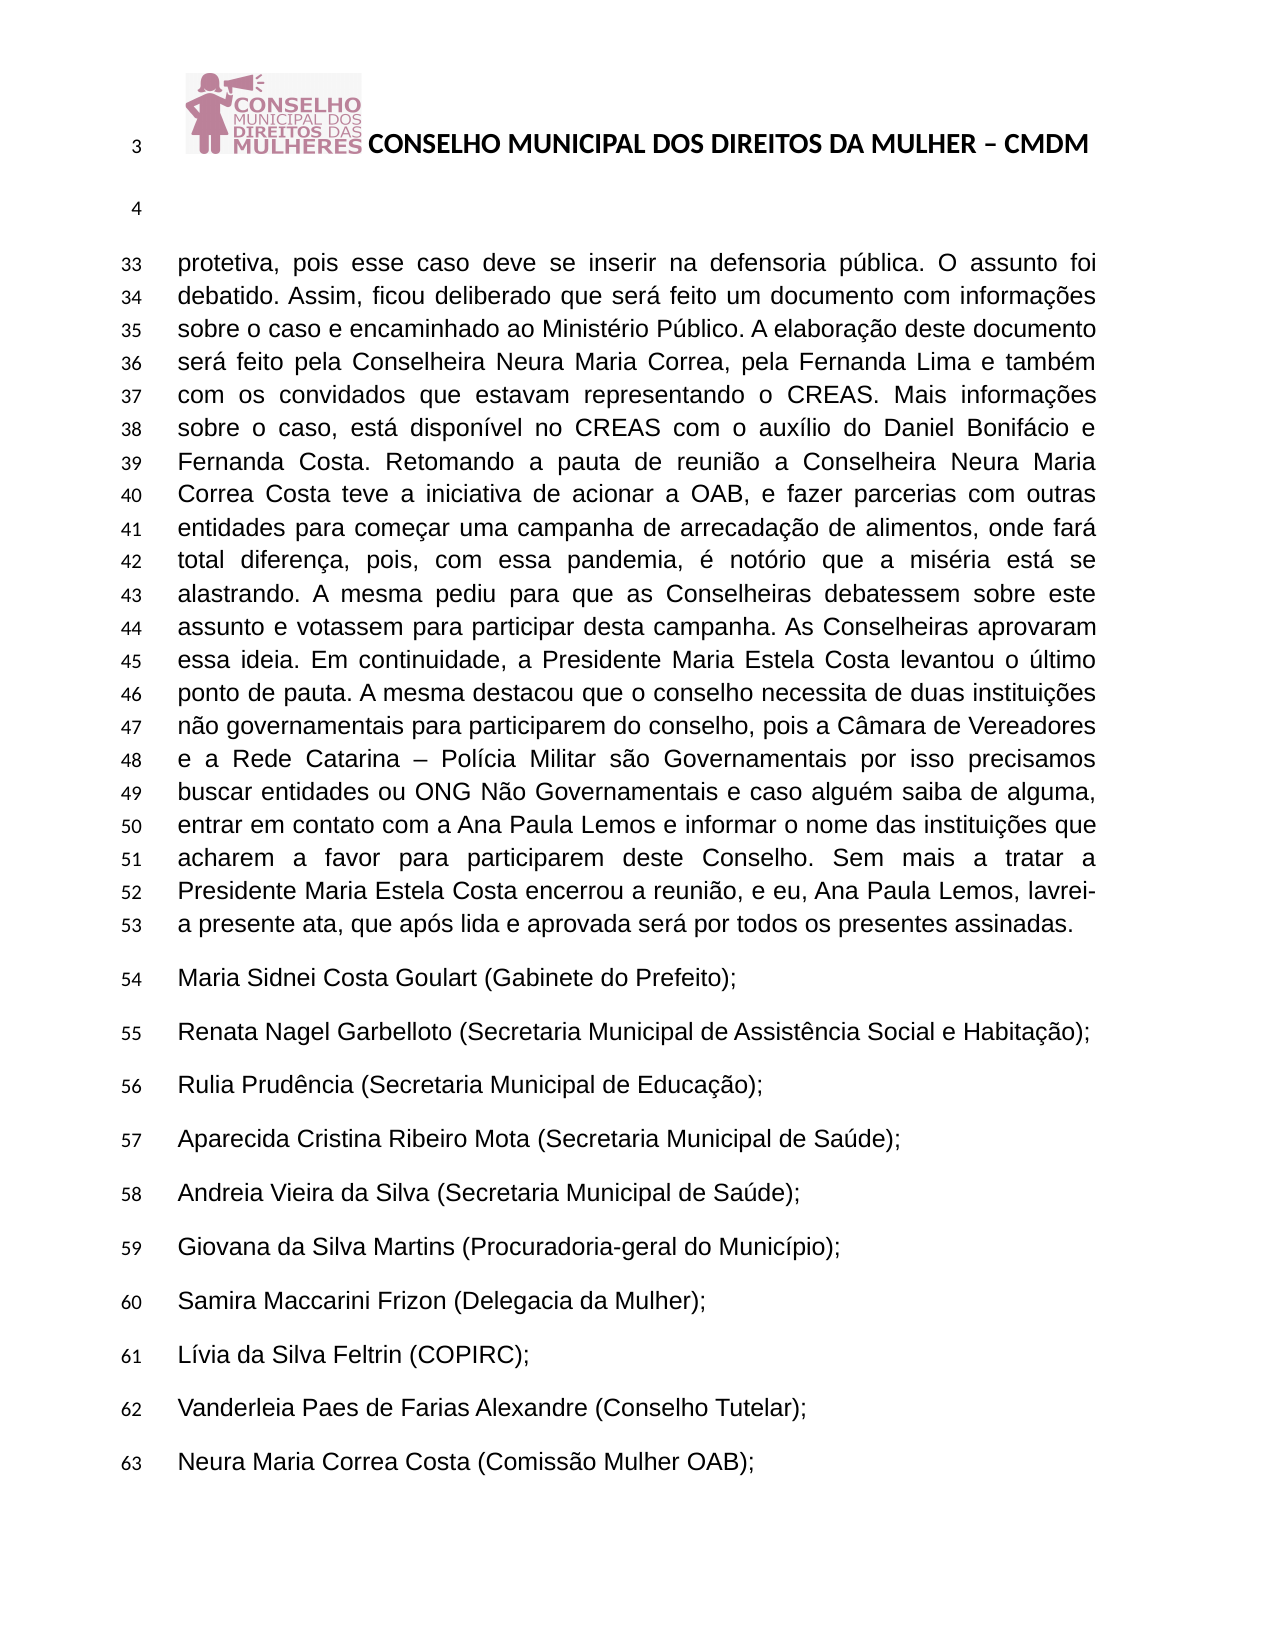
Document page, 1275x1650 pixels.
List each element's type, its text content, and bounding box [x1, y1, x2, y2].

text Giovana da Silva Martins (Procuradoria-geral do Município); [177, 1232, 1098, 1261]
text Andreia Vieira da Silva (Secretaria Municipal de Saúde); [177, 1178, 1098, 1207]
text Neura Maria Correa Costa (Comissão Mulher OAB); [177, 1447, 1098, 1476]
text Rulia Prudência (Secretaria Municipal de Educação); [177, 1070, 1098, 1099]
text Samira Maccarini Frizon (Delegacia da Mulher); [177, 1286, 1098, 1314]
picture [185, 73, 362, 154]
text Vanderleia Paes de Farias Alexandre (Conselho Tutelar); [177, 1393, 1098, 1422]
text Aparecida Cristina Ribeiro Mota (Secretaria Municipal de Saúde); [177, 1124, 1098, 1153]
text Maria Sidnei Costa Goulart (Gabinete do Prefeito); [177, 963, 1098, 991]
text Lívia da Silva Feltrin (COPIRC); [177, 1339, 1098, 1368]
text Renata Nagel Garbelloto (Secretaria Municipal de Assistência Social e Habitação); [177, 1016, 1098, 1045]
